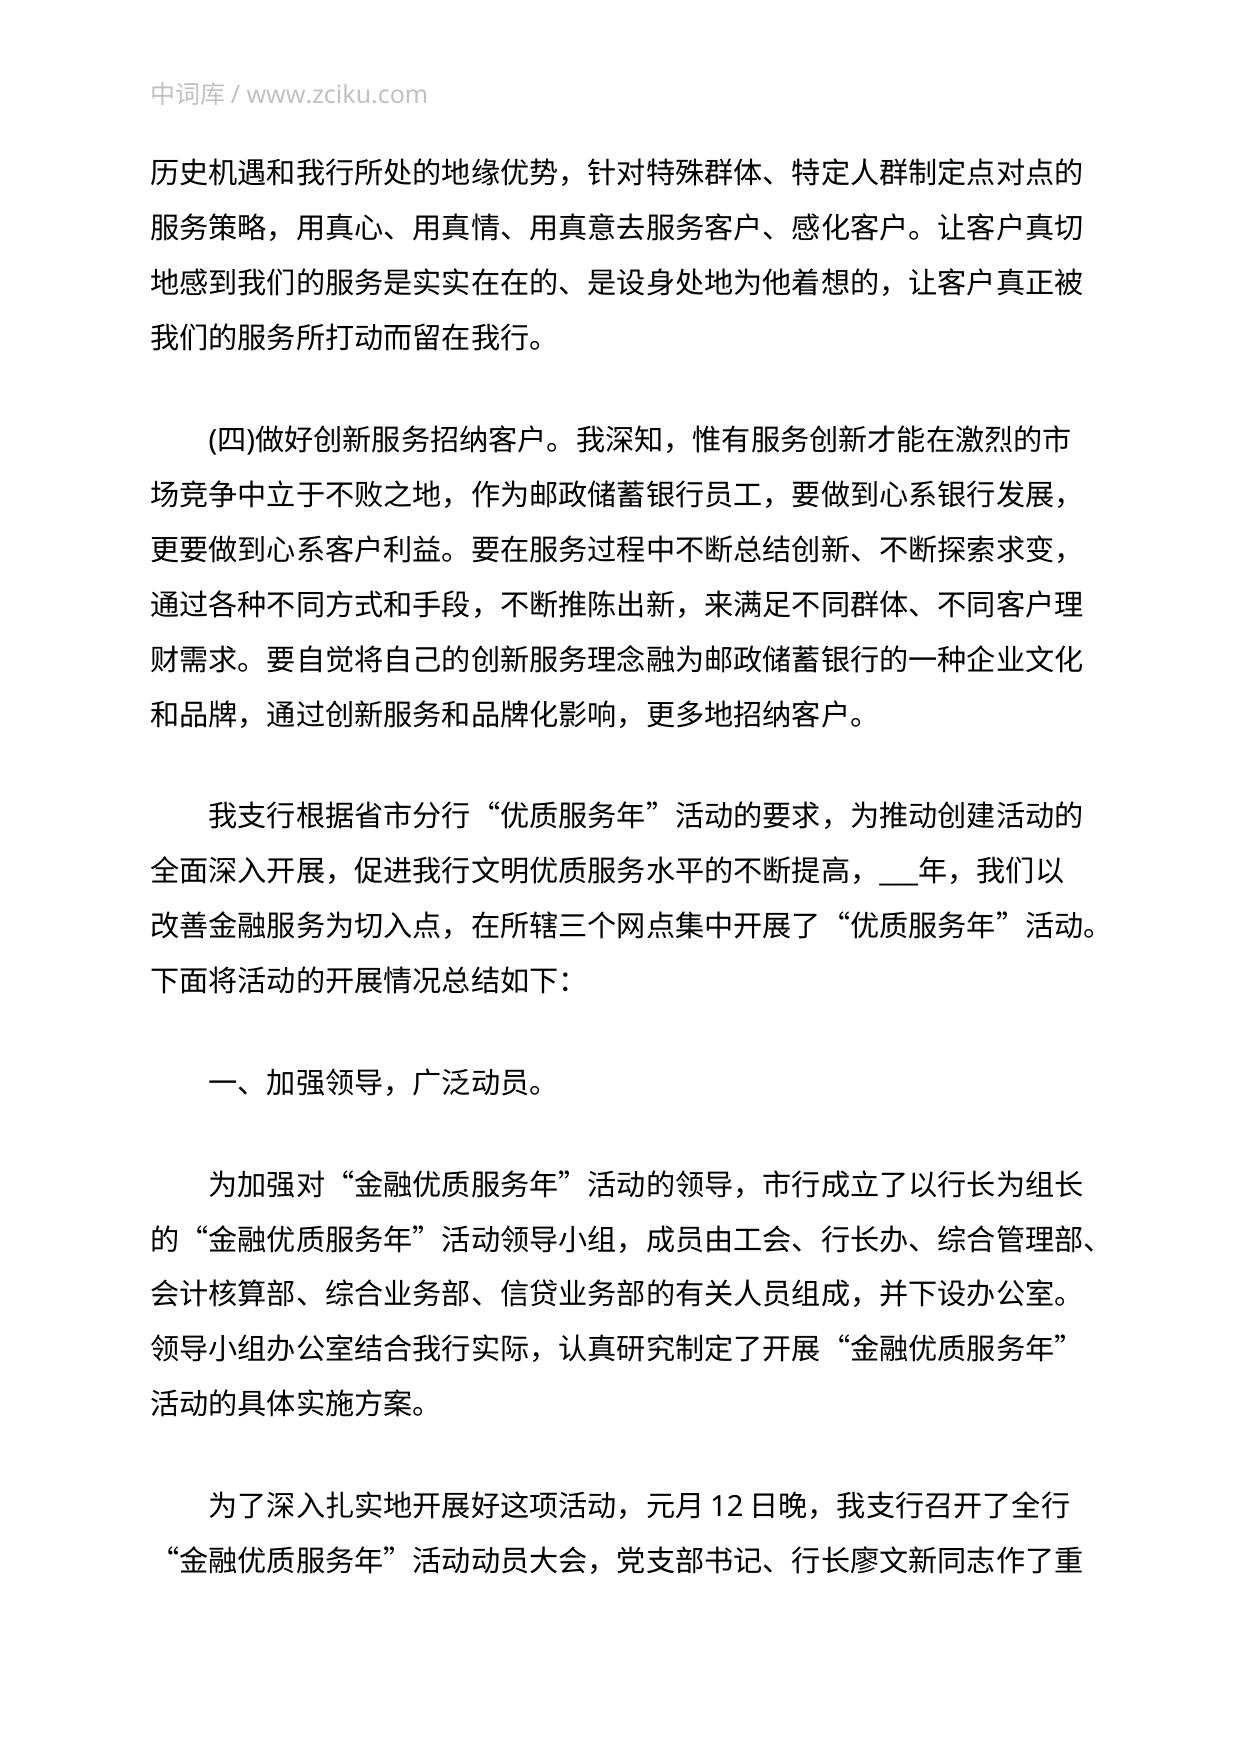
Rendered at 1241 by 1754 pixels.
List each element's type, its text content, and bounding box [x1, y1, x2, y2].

text 一、加强领导，广泛动员。 [150, 1059, 1090, 1102]
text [150, 150, 1090, 357]
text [150, 1482, 1090, 1580]
text (四)做好创新服务招纳客户。我深知，惟有服务创新才能在激烈的市场竞争中立于不败之地，作为邮政储蓄银行员工，要做到心系银行发展，更要做到心系客户利益。要在服务过程中不断总结创新、不断探索求变，通过各种不同方式和手段，不断推陈出新，来满足不同群体、不同客户理财需求。要自觉将自己的创新服务理念融为邮政储蓄银行的一种企业文化和品牌，通过创新服务和品牌化影响，更多地招纳客户。 [150, 416, 1090, 733]
text 我支行根据省市分行“优质服务年”活动的要求，为推动创建活动的全面深入开展，促进我行文明优质服务水平的不断提高，___年，我们以改善金融服务为切入点，在所辖三个网点集中开展了“优质服务年”活动。下面将活动的开展情况总结如下： [150, 793, 1090, 1000]
text 为加强对“金融优质服务年”活动的领导，市行成立了以行长为组长的“金融优质服务年”活动领导小组，成员由工会、行长办、综合管理部、会计核算部、综合业务部、信贷业务部的有关人员组成，并下设办公室。领导小组办公室结合我行实际，认真研究制定了开展“金融优质服务年”活动的具体实施方案。 [150, 1161, 1090, 1423]
